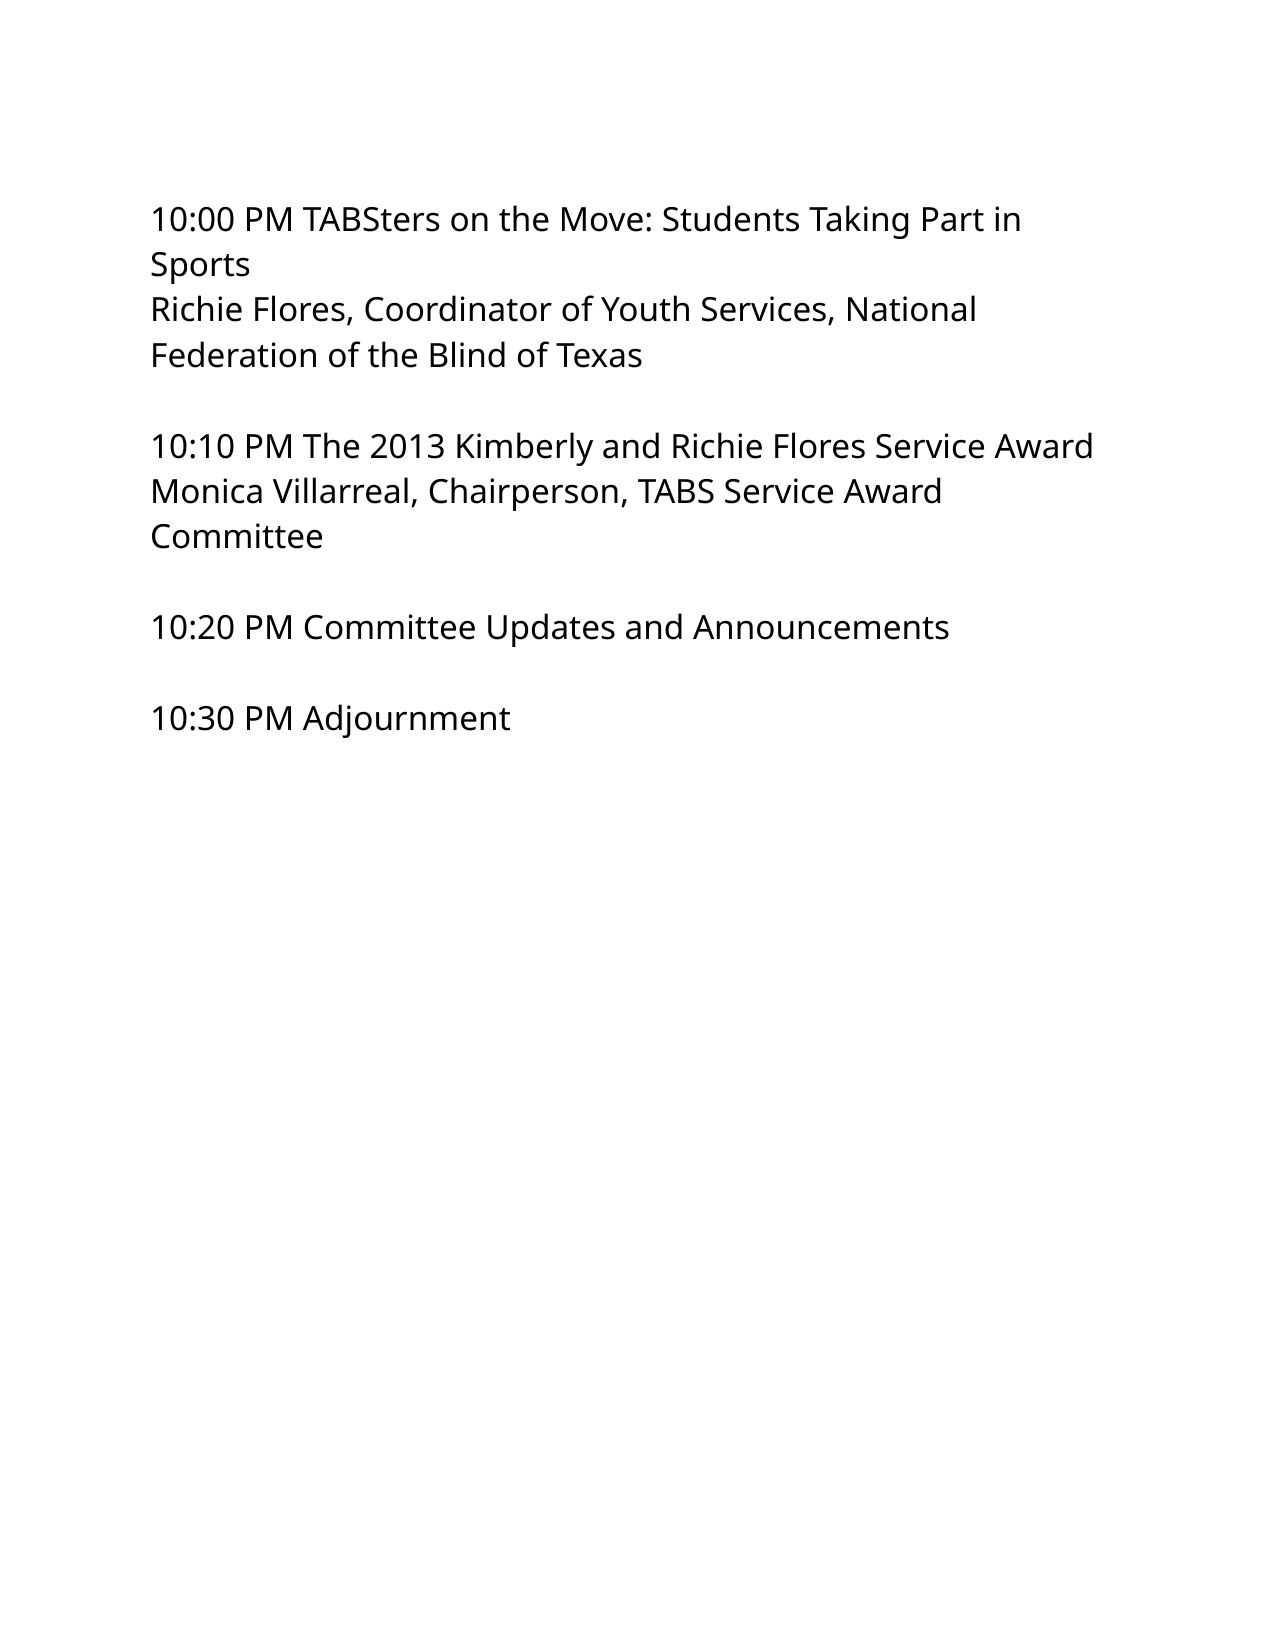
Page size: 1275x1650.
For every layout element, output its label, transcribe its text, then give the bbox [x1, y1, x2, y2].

text 10:10 PM The 2013 Kimberly and Richie Flores Service Award [150, 422, 1125, 468]
text 10:00 PM TABSters on the Move: Students Taking Part in Sports [150, 195, 1125, 286]
text 10:30 PM Adjournment [150, 695, 1125, 740]
text Richie Flores, Coordinator of Youth Services, National Federation of the Blind of Texas [150, 286, 1125, 377]
text Monica Villarreal, Chairperson, TABS Service Award Committee [150, 468, 1125, 559]
text 10:20 PM Committee Updates and Announcements [150, 604, 1125, 649]
